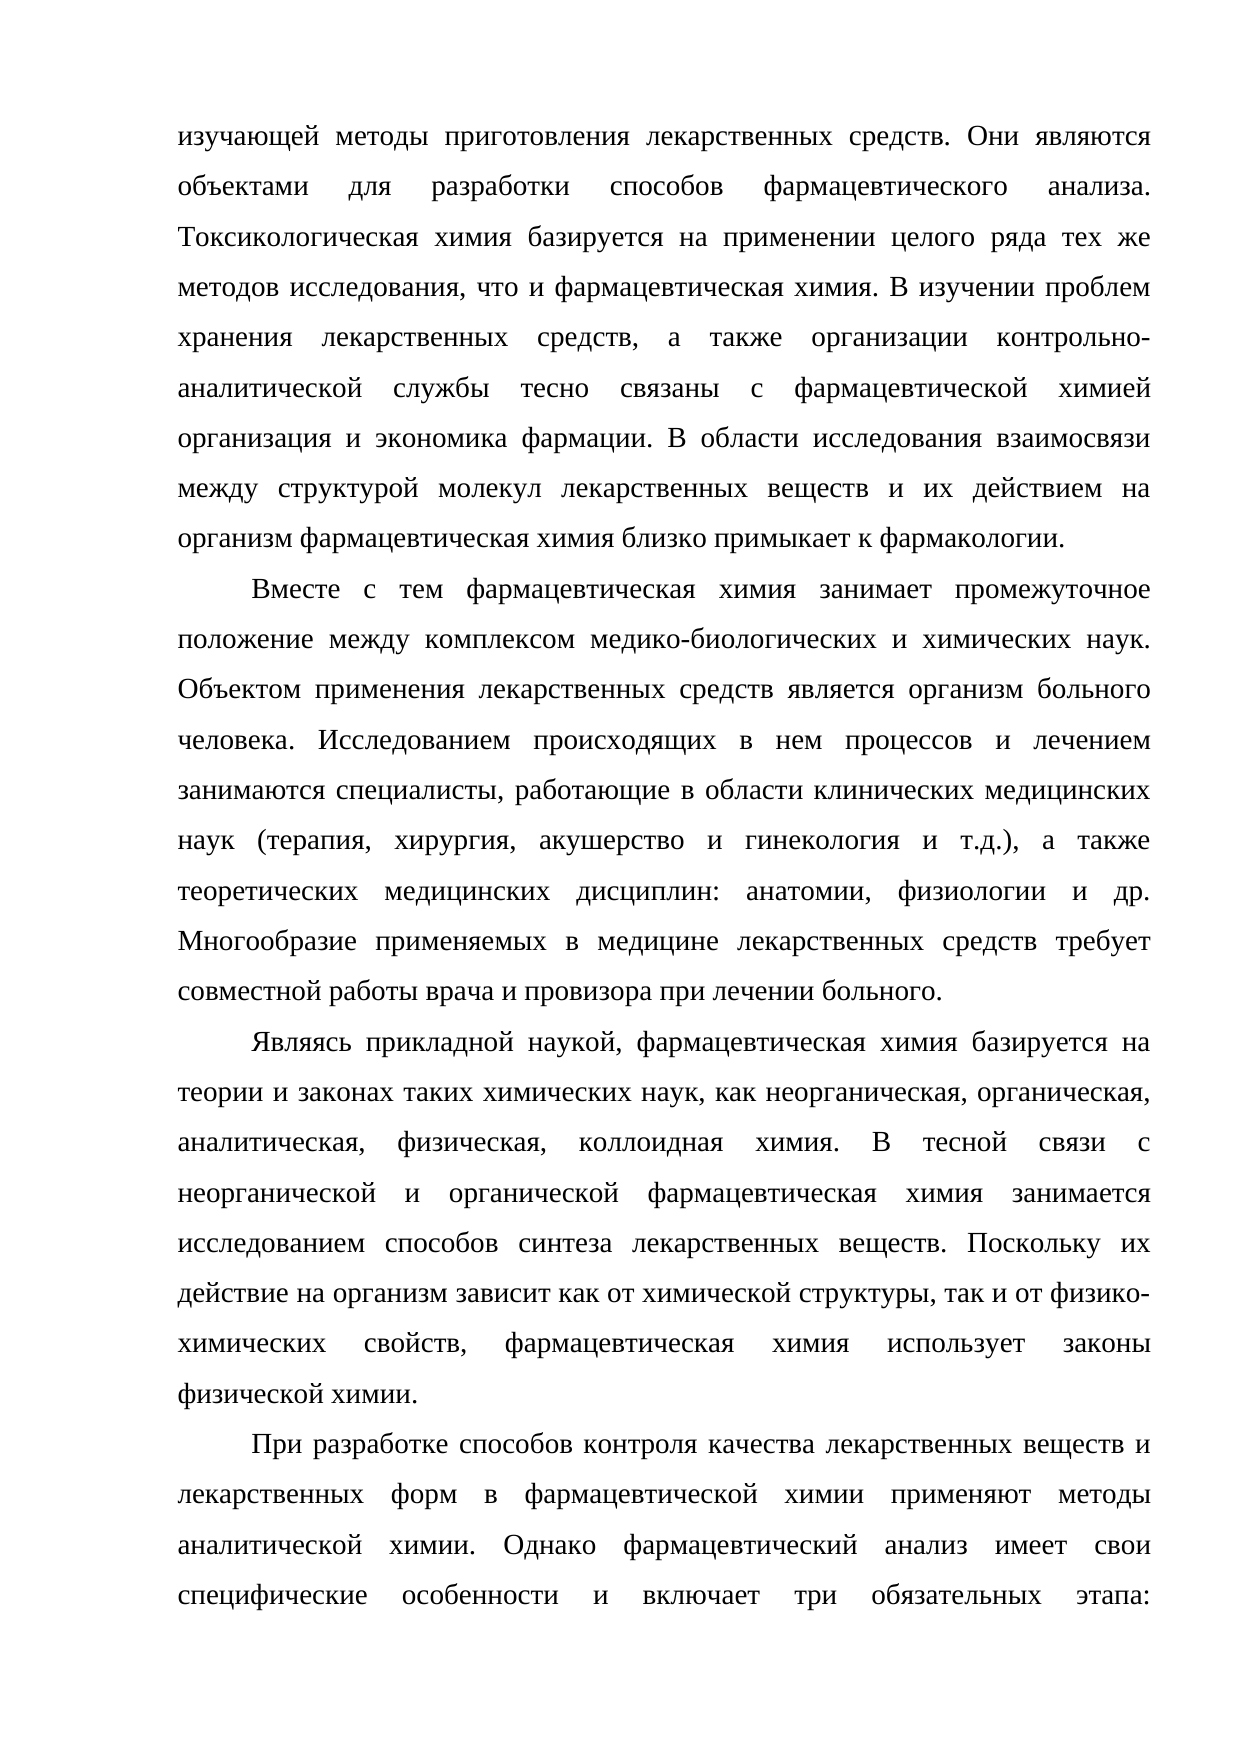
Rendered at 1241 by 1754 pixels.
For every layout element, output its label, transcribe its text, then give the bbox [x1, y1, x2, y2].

text Являясь прикладной наукой, фармацевтическая химия базируется на теории и законах таких химических наук, как неорганическая, органическая, аналитическая, физическая, коллоидная химия. В тесной связи с неорганической и органической фармацевтическая химия занимается исследованием способов синтеза лекарственных веществ. Поскольку их действие на организм зависит как от химической структуры, так и от физико-химических свойств, фармацевтическая химия использует законы физической химии. [177, 1024, 1152, 1409]
text Вместе с тем фармацевтическая химия занимает промежуточное положение между комплексом медико-биологических и химических наук. Объектом применения лекарственных средств является организм больного человека. Исследованием происходящих в нем процессов и лечением занимаются специалисты, работающие в области клинических медицинских наук (терапия, хирургия, акушерство и гинекология и т.д.), а также теоретических медицинских дисциплин: анатомии, физиологии и др. Многообразие применяемых в медицине лекарственных средств требует совместной работы врача и провизора при лечении больного. [177, 571, 1152, 1007]
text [177, 1426, 1152, 1611]
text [177, 118, 1152, 554]
